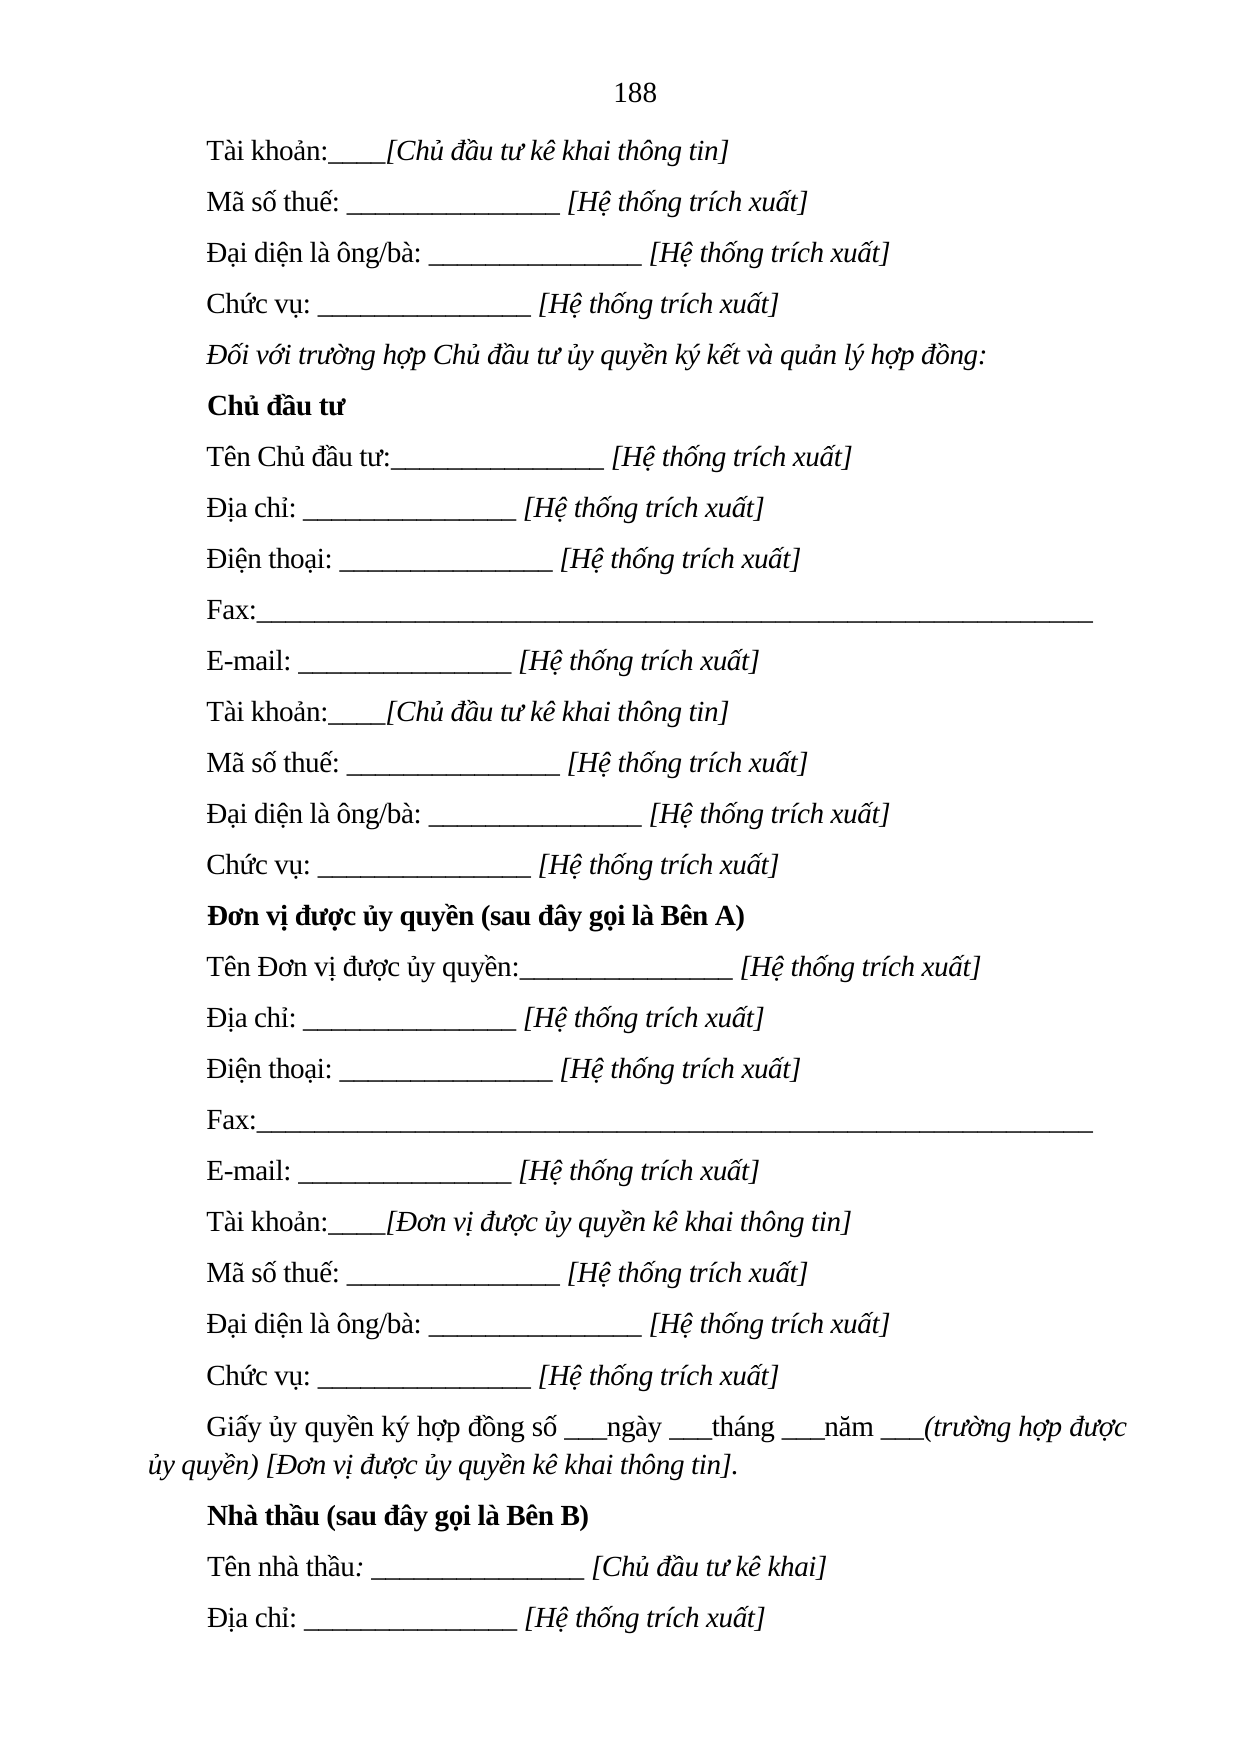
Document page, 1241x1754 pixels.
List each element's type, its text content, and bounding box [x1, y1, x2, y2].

text Chức vụ: _______________ [Hệ thống trích xuất] [148, 1358, 1129, 1391]
text Mã số thuế: _______________ [Hệ thống trích xuất] [148, 745, 1129, 779]
text Đại diện là ông/bà: _______________ [Hệ thống trích xuất] [148, 1307, 1129, 1340]
text Tên Chủ đầu tư:_______________ [Hệ thống trích xuất] [148, 439, 1129, 472]
text E-mail: _______________ [Hệ thống trích xuất] [148, 643, 1129, 677]
text Giấy ủy quyền ký hợp đồng số ___ngày ___tháng ___năm ___(trường hợp được ủy quyền) [Đơn vị được ủy quyền kê khai thông tin]. [148, 1409, 1129, 1481]
text Địa chỉ: _______________ [Hệ thống trích xuất] [148, 1600, 1129, 1634]
text Đại diện là ông/bà: _______________ [Hệ thống trích xuất] [148, 235, 1129, 268]
text Tài khoản:____[Đơn vị được ủy quyền kê khai thông tin] [148, 1204, 1129, 1238]
text E-mail: _______________ [Hệ thống trích xuất] [148, 1153, 1129, 1187]
text Tên nhà thầu: _______________ [Chủ đầu tư kê khai] [148, 1549, 1129, 1583]
text Fax: [148, 1102, 1129, 1136]
text Địa chỉ: _______________ [Hệ thống trích xuất] [148, 1000, 1129, 1034]
text Tên Đơn vị được ủy quyền:_______________ [Hệ thống trích xuất] [148, 949, 1129, 983]
text Địa chỉ: _______________ [Hệ thống trích xuất] [148, 490, 1129, 523]
text Chức vụ: _______________ [Hệ thống trích xuất] [148, 847, 1129, 881]
text Đại diện là ông/bà: _______________ [Hệ thống trích xuất] [148, 796, 1129, 830]
text Điện thoại: _______________ [Hệ thống trích xuất] [148, 541, 1129, 574]
text Mã số thuế: _______________ [Hệ thống trích xuất] [148, 1256, 1129, 1289]
text Nhà thầu (sau đây gọi là Bên B) [148, 1498, 1129, 1532]
text Tài khoản:____[Chủ đầu tư kê khai thông tin] [148, 133, 1129, 166]
text Chức vụ: _______________ [Hệ thống trích xuất] [148, 286, 1129, 319]
text Đối với trường hợp Chủ đầu tư ủy quyền ký kết và quản lý hợp đồng: [148, 337, 1129, 370]
text Tài khoản:____[Chủ đầu tư kê khai thông tin] [148, 694, 1129, 728]
text Điện thoại: _______________ [Hệ thống trích xuất] [148, 1051, 1129, 1085]
text Đơn vị được ủy quyền (sau đây gọi là Bên A) [148, 898, 1129, 932]
text Mã số thuế: _______________ [Hệ thống trích xuất] [148, 184, 1129, 217]
text Fax: [148, 592, 1129, 626]
text Chủ đầu tư [148, 388, 1129, 421]
